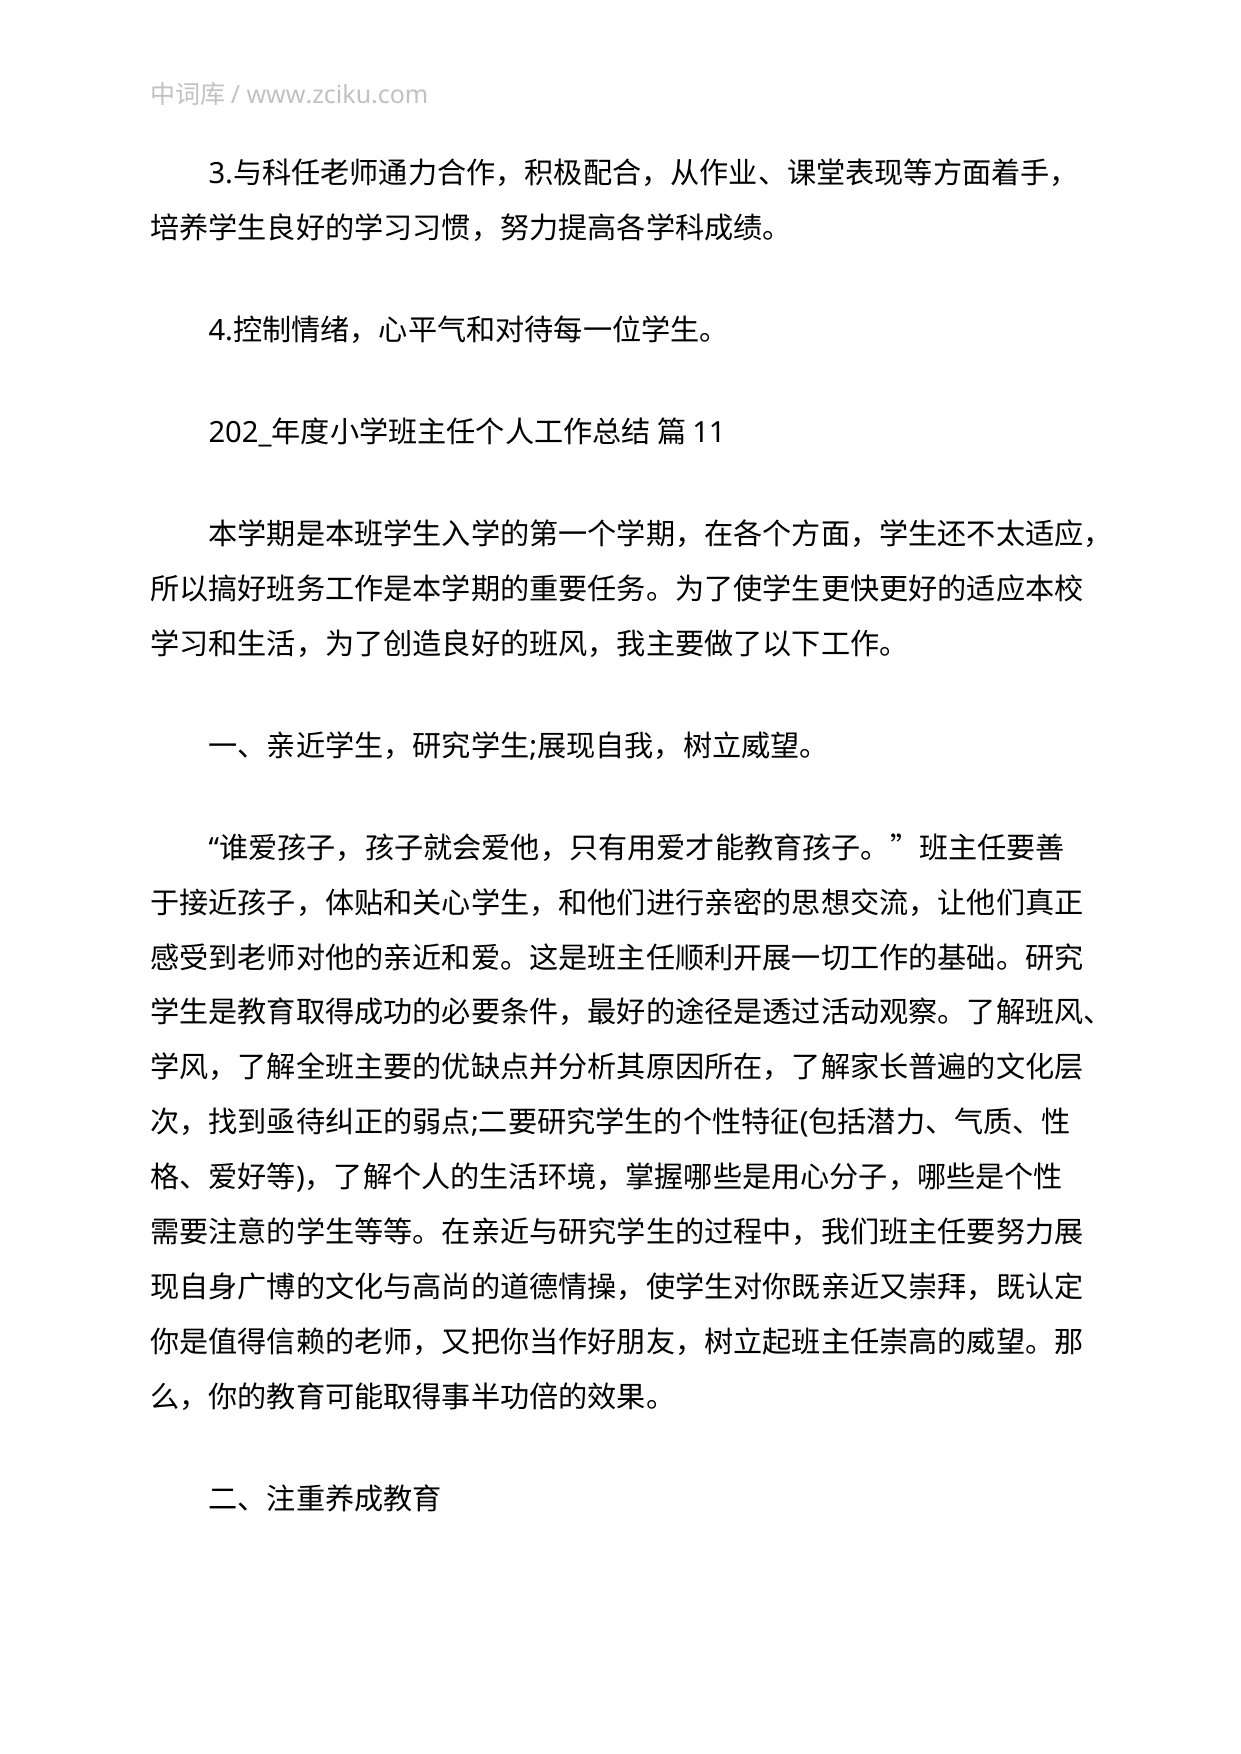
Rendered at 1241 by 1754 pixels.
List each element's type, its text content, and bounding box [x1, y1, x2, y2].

text 4.控制情绪，心平气和对待每一位学生。 [150, 307, 1090, 349]
text 二、注重养成教育 [150, 1475, 1090, 1518]
text 202_年度小学班主任个人工作总结 篇11 [150, 409, 1090, 451]
text 一、亲近学生，研究学生;展现自我，树立威望。 [150, 722, 1090, 765]
text 本学期是本班学生入学的第一个学期，在各个方面，学生还不太适应，所以搞好班务工作是本学期的重要任务。为了使学生更快更好的适应本校学习和生活，为了创造良好的班风，我主要做了以下工作。 [150, 511, 1090, 663]
text 3.与科任老师通力合作，积极配合，从作业、课堂表现等方面着手，培养学生良好的学习习惯，努力提高各学科成绩。 [150, 150, 1090, 247]
text “谁爱孩子，孩子就会爱他，只有用爱才能教育孩子。”班主任要善于接近孩子，体贴和关心学生，和他们进行亲密的思想交流，让他们真正感受到老师对他的亲近和爱。这是班主任顺利开展一切工作的基础。研究学生是教育取得成功的必要条件，最好的途径是透过活动观察。了解班风、学风，了解全班主要的优缺点并分析其原因所在，了解家长普遍的文化层次，找到亟待纠正的弱点;二要研究学生的个性特征(包括潜力、气质、性格、爱好等)，了解个人的生活环境，掌握哪些是用心分子，哪些是个性需要注意的学生等等。在亲近与研究学生的过程中，我们班主任要努力展现自身广博的文化与高尚的道德情操，使学生对你既亲近又崇拜，既认定你是值得信赖的老师，又把你当作好朋友，树立起班主任崇高的威望。那么，你的教育可能取得事半功倍的效果。 [150, 824, 1090, 1416]
